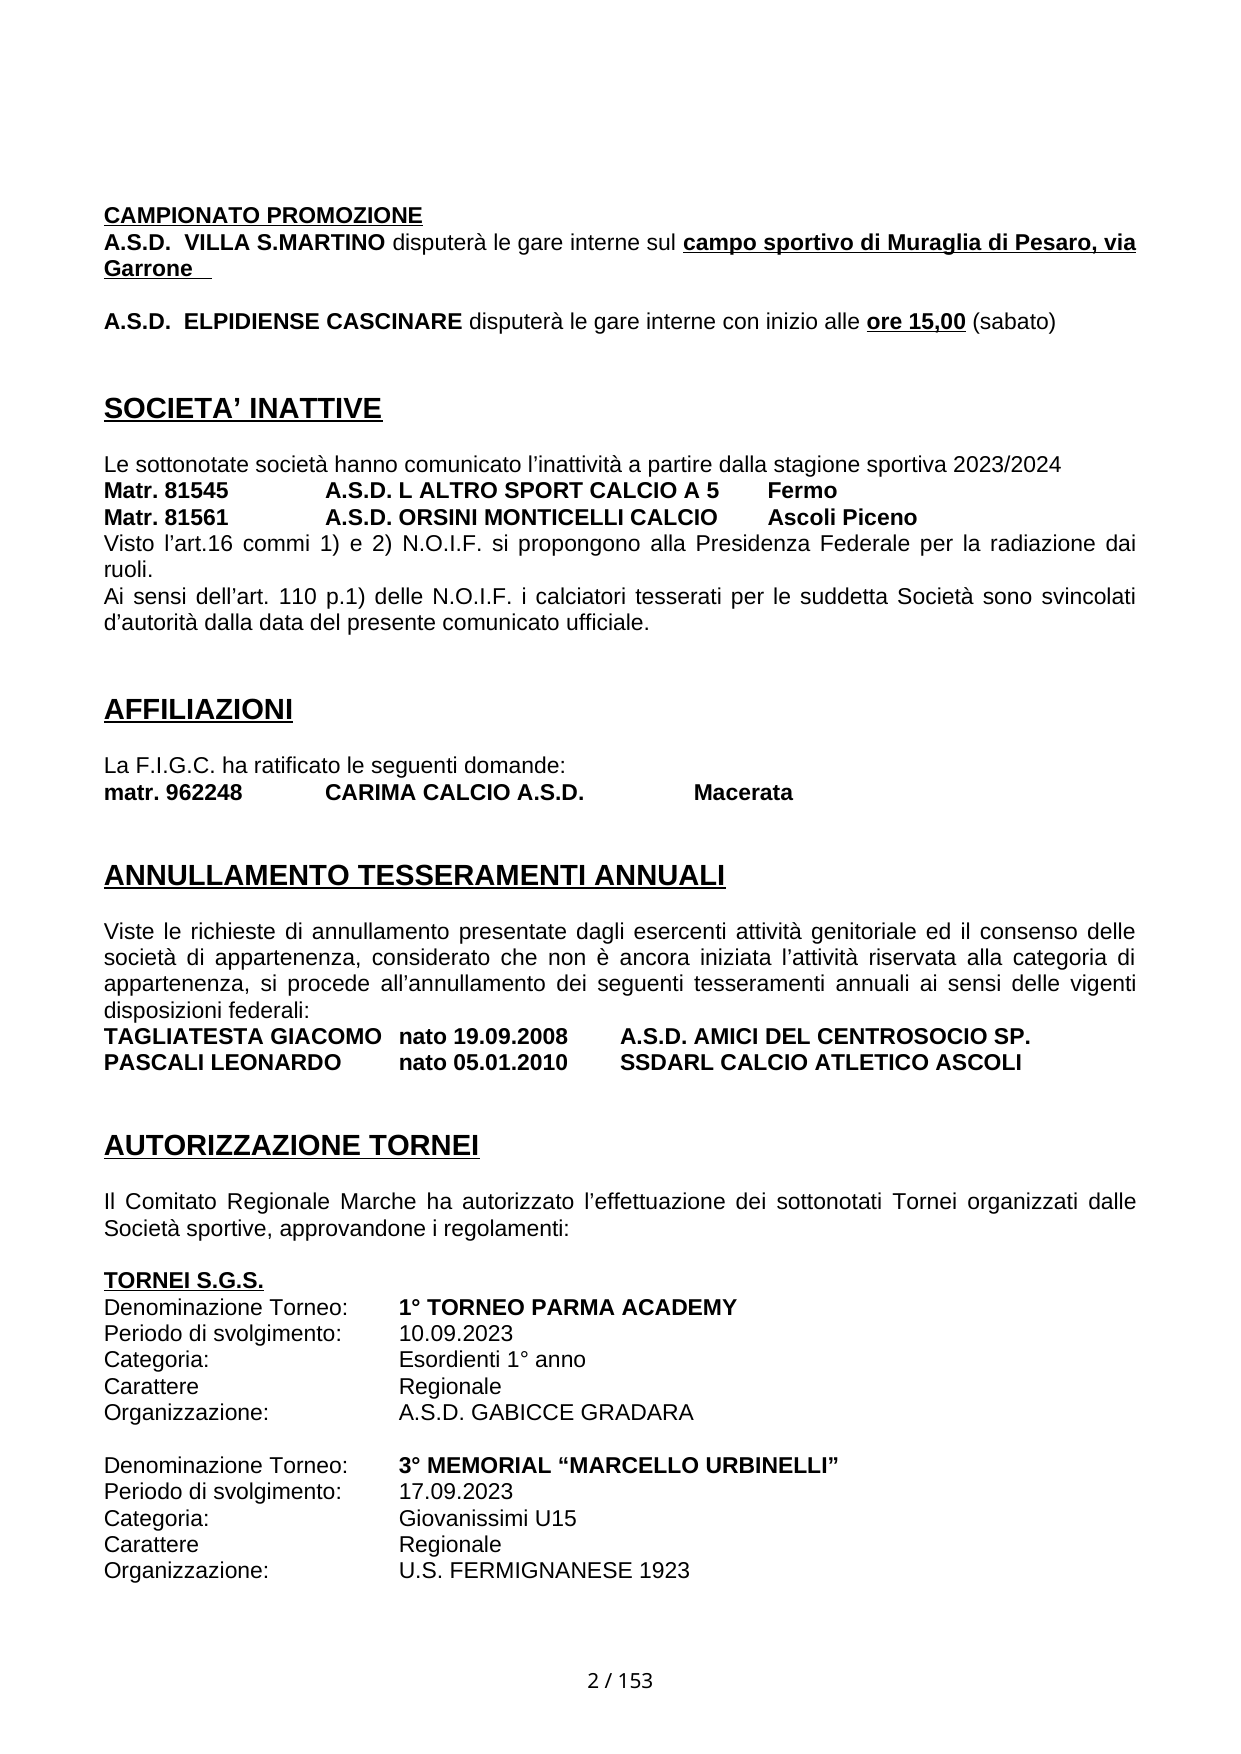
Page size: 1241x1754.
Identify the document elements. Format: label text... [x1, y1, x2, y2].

text ANNULLAMENTO TESSERAMENTI ANNUALI [103, 858, 1137, 891]
text TORNEI S.G.S. [103, 1267, 1137, 1294]
text PASCALI LEONARDO nato 05.01.2010 SSDARL CALCIO ATLETICO ASCOLI [103, 1049, 1137, 1076]
text Viste le richieste di annullamento presentate dagli esercenti attività genitoriale ed il consenso delle società di appartenenza, considerato che non è ancora iniziata l’attività riservata alla categoria di appartenenza, si procede all’annullamento dei seguenti tesseramenti annuali ai sensi delle vigenti disposizioni federali: [103, 918, 1137, 1023]
text Denominazione Torneo: 3° MEMORIAL “MARCELLO URBINELLI” [103, 1452, 1137, 1478]
text Carattere Regionale [103, 1373, 1137, 1399]
text Le sottonotate società hanno comunicato l’inattività a partire dalla stagione sportiva 2023/2024 [103, 451, 1137, 477]
text SOCIETA’ INATTIVE [103, 391, 1137, 425]
text Carattere Regionale [103, 1531, 1137, 1557]
text Il Comitato Regionale Marche ha autorizzato l’effettuazione dei sottonotati Tornei organizzati dalle Società sportive, approvandone i regolamenti: [103, 1188, 1137, 1241]
text Categoria: Giovanissimi U15 [103, 1504, 1137, 1531]
text Matr. 81561 A.S.D. ORSINI MONTICELLI CALCIO Ascoli Piceno [103, 504, 1137, 530]
text AFFILIAZIONI [103, 692, 1137, 726]
text matr. 962248 CARIMA CALCIO A.S.D. Macerata [103, 779, 1137, 805]
text A.S.D. ELPIDIENSE CASCINARE disputerà le gare interne con inizio alle ore 15,00 (sabato) [103, 308, 1137, 334]
text Denominazione Torneo: 1° TORNEO PARMA ACADEMY [103, 1294, 1137, 1320]
text A.S.D. VILLA S.MARTINO disputerà le gare interne sul campo sportivo di Muraglia di Pesaro, via Garrone [103, 229, 1137, 282]
text Periodo di svolgimento: 10.09.2023 [103, 1320, 1137, 1346]
text Ai sensi dell’art. 110 p.1) delle N.O.I.F. i calciatori tesserati per le suddetta Società sono svincolati d’autorità dalla data del presente comunicato ufficiale. [103, 583, 1137, 636]
text Organizzazione: A.S.D. GABICCE GRADARA [103, 1399, 1137, 1426]
text CAMPIONATO PROMOZIONE [103, 202, 1137, 229]
text Matr. 81545 A.S.D. L ALTRO SPORT CALCIO A 5 Fermo [103, 477, 1137, 504]
text La F.I.G.C. ha ratificato le seguenti domande: [103, 752, 1137, 779]
text Visto l’art.16 commi 1) e 2) N.O.I.F. si propongono alla Presidenza Federale per la radiazione dai ruoli. [103, 530, 1137, 583]
text Periodo di svolgimento: 17.09.2023 [103, 1478, 1137, 1504]
text Organizzazione: U.S. FERMIGNANESE 1923 [103, 1557, 1137, 1584]
text TAGLIATESTA GIACOMO nato 19.09.2008 A.S.D. AMICI DEL CENTROSOCIO SP. [103, 1023, 1137, 1049]
text AUTORIZZAZIONE TORNEI [103, 1128, 1137, 1162]
text Categoria: Esordienti 1° anno [103, 1346, 1137, 1373]
